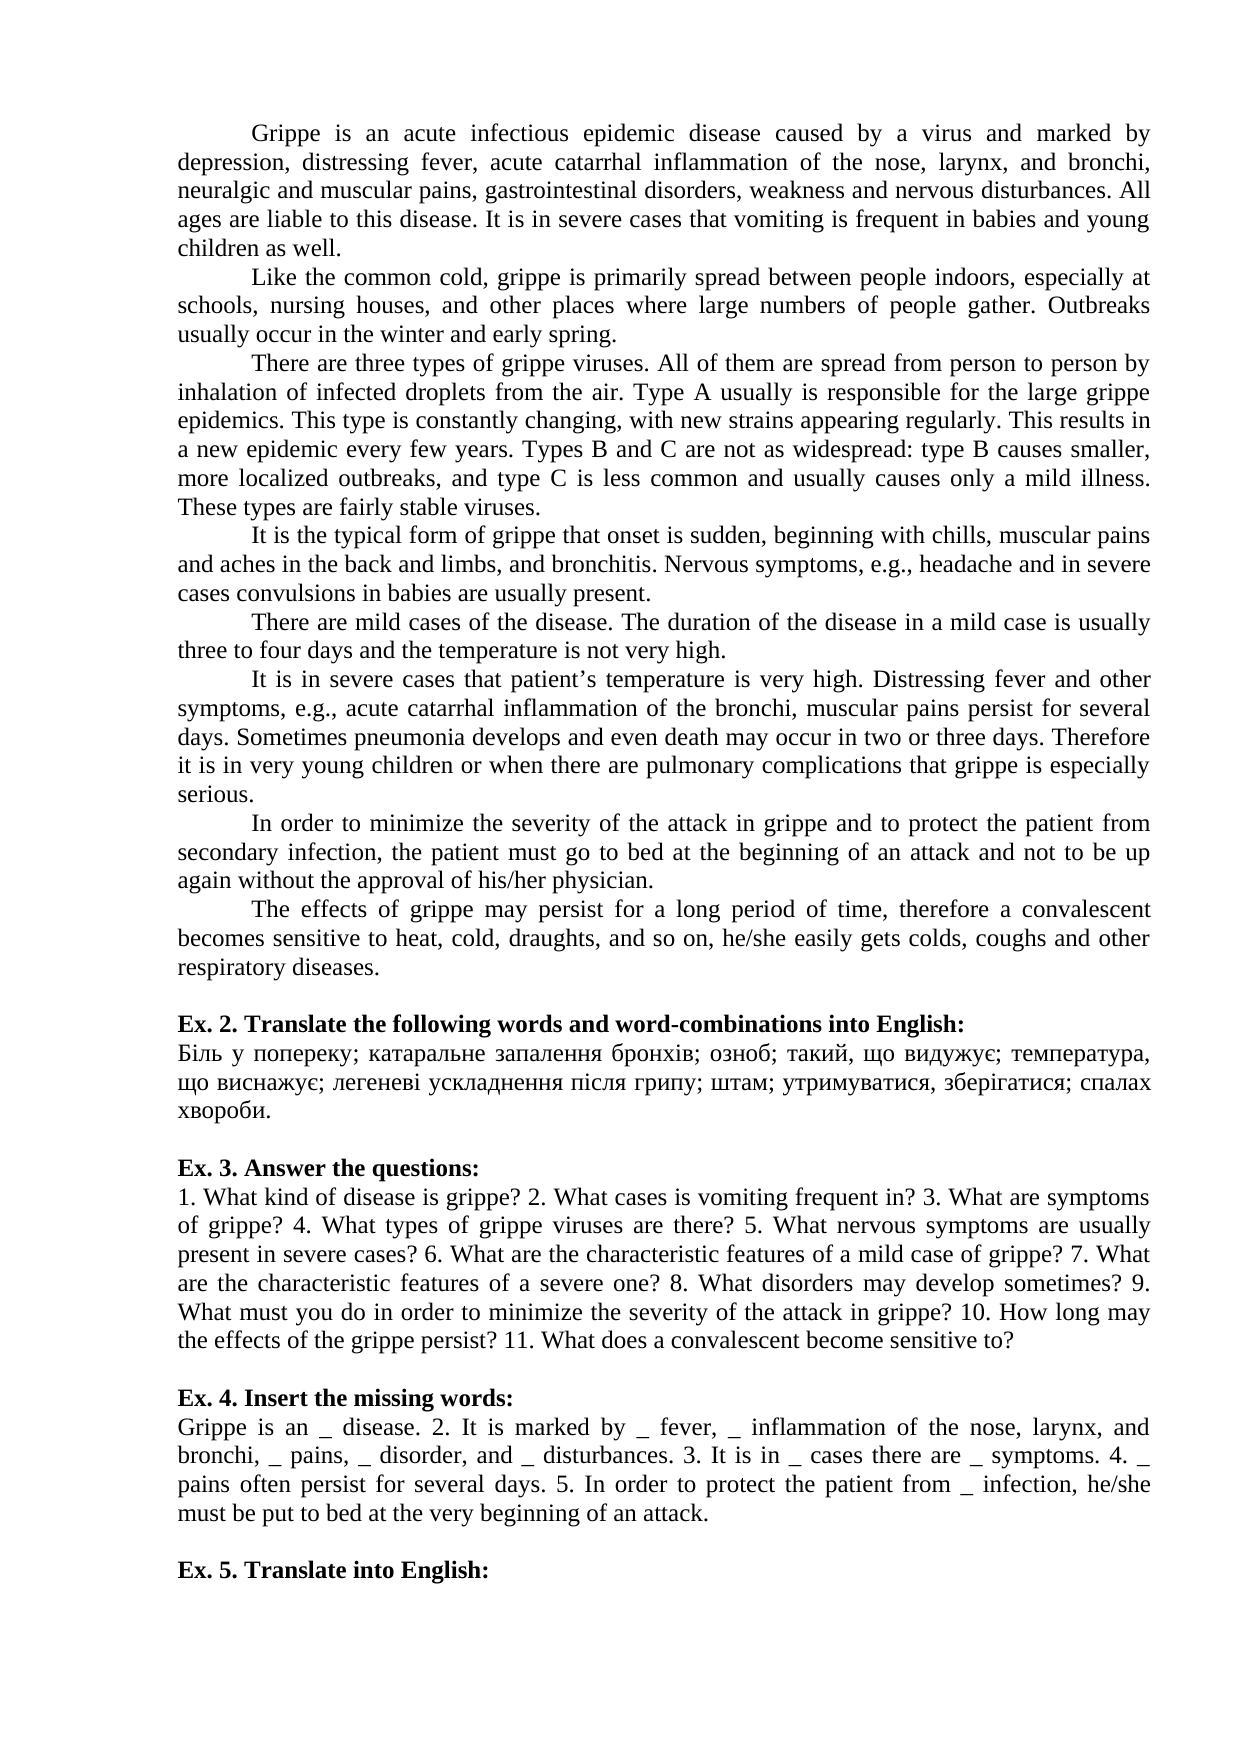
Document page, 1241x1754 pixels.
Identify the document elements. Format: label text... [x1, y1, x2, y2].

text Ex. 3. Answer the questions: [177, 1153, 1152, 1182]
text Grippe is an _ disease. 2. It is marked by _ fever, _ inflammation of the nose, larynx, and bronchi, _ pains, _ disorder, and _ disturbances. 3. It is in _ cases there are _ symptoms. 4. _ pains often persist for several days. 5. In order to protect the patient from _ infection, he/she must be put to bed at the very beginning of an attack. [177, 1412, 1152, 1527]
text Grippe is an acute infectious epidemic disease caused by a virus and marked by depression, distressing fever, acute catarrhal inflammation of the nose, larynx, and bronchi, neuralgic and muscular pains, gastrointestinal disorders, weakness and nervous disturbances. All ages are liable to this disease. It is in severe cases that vomiting is frequent in babies and young children as well. [177, 118, 1152, 262]
text Like the common cold, grippe is primarily spread between people indoors, especially at schools, nursing houses, and other places where large numbers of people gather. Outbreaks usually occur in the winter and early spring. [177, 262, 1152, 348]
text In order to minimize the severity of the attack in grippe and to protect the patient from secondary infection, the patient must go to bed at the beginning of an attack and not to be up again without the approval of his/her physician. [177, 808, 1152, 894]
text Ex. 5. Translate into English: [177, 1556, 1152, 1584]
text It is in severe cases that patient’s temperature is very high. Distressing fever and other symptoms, e.g., acute catarrhal inflammation of the bronchi, muscular pains persist for several days. Sometimes pneumonia develops and even death may occur in two or three days. Therefore it is in very young children or when there are pulmonary complications that grippe is especially serious. [177, 664, 1152, 808]
text It is the typical form of grippe that onset is sudden, beginning with chills, muscular pains and aches in the back and limbs, and bronchitis. Nervous symptoms, e.g., headache and in severe cases convulsions in babies are usually present. [177, 521, 1152, 607]
text Біль у попереку|попереку|; катаральне запалення бронхів; озноб; такий, що видужує; температура, що виснажує; легеневі ускладнення після|потім| грипу; штам|штам-продуцент|; утримуватися|стримуватися|, зберігатися; спалах|приступ| хвороби. [177, 1038, 1152, 1124]
text There are three types of grippe viruses. All of them are spread from person to person by inhalation of infected droplets from the air. Type A usually is responsible for the large grippe epidemics. This type is constantly changing, with new strains appearing regularly. This results in a new epidemic every few years. Types B and C are not as widespread: type B causes smaller, more localized outbreaks, and type C is less common and usually causes only a mild illness. These types are fairly stable viruses. [177, 348, 1152, 521]
text The effects of grippe may persist for a long period of time, therefore a convalescent becomes sensitive to heat, cold, draughts, and so on, he/she easily gets colds, coughs and other respiratory diseases. [177, 894, 1152, 981]
text Ex. 4. Insert the missing words: [177, 1383, 1152, 1412]
text Ex. 2. Translate the following words and word-combinations into English: [177, 1009, 1152, 1038]
text There are mild cases of the disease. The duration of the disease in a mild case is usually three to four days and the temperature is not very high. [177, 607, 1152, 664]
text 1. What kind of disease is grippe? 2. What cases is vomiting frequent in? 3. What are symptoms of grippe? 4. What types of grippe viruses are there? 5. What nervous symptoms are usually present in severe cases? 6. What are the characteristic features of a mild case of grippe? 7. What are the characteristic features of a severe one? 8. What disorders may develop sometimes? 9. What must you do in order to minimize the severity of the attack in grippe? 10. How long may the effects of the grippe persist? 11. What does a convalescent become sensitive to? [177, 1182, 1152, 1354]
